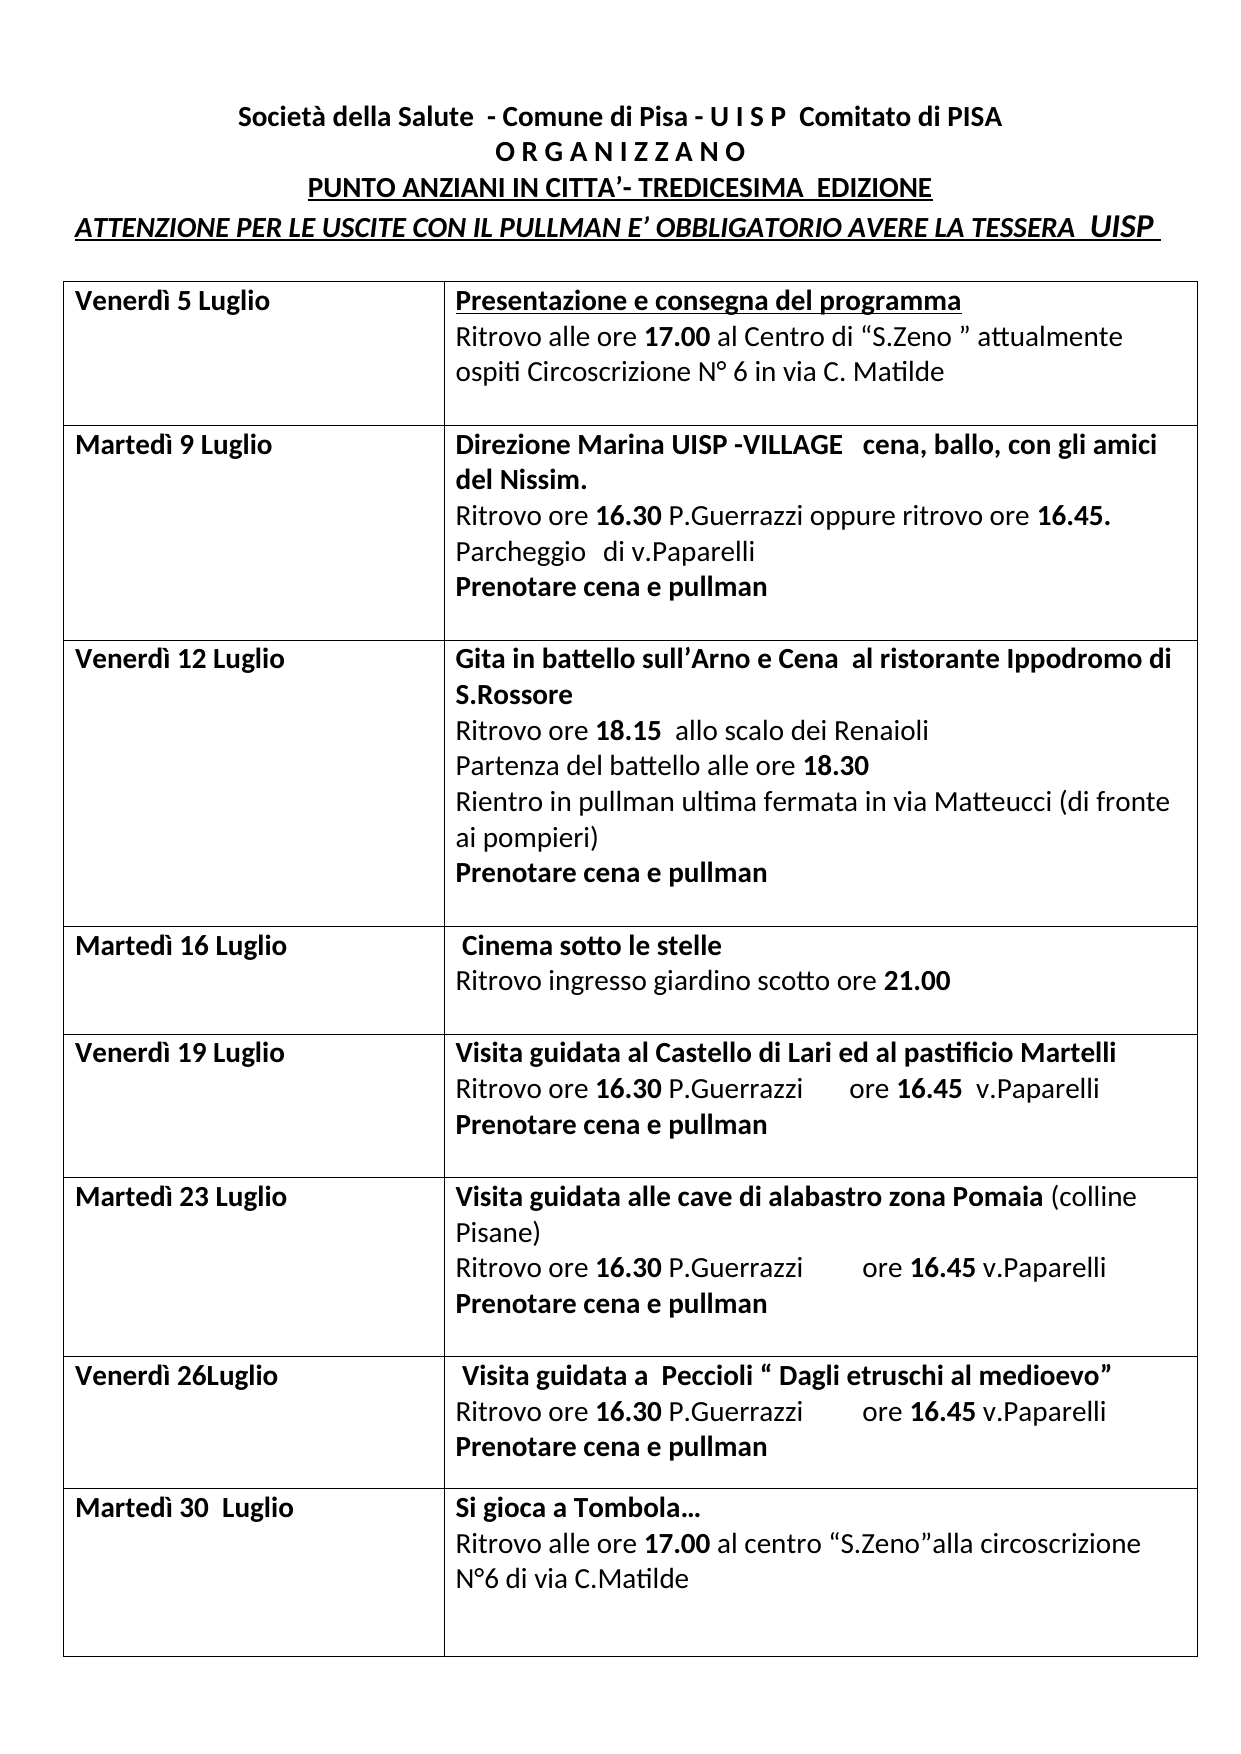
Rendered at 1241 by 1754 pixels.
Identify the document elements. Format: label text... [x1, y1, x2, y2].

table_cell Cinema sotto le stelle Ritrovo ingresso giardino scotto ore 21.00 [445, 927, 1197, 1033]
table_cell Martedì 16 Luglio [64, 927, 444, 1033]
table_cell Venerdì 12 Luglio [64, 641, 444, 926]
table_cell Direzione Marina UISP -VILLAGE cena, ballo, con gli amici del Nissim. Ritrovo ore 16.30 P.Guerrazzi oppure ritrovo ore 16.45. Parcheggio di v.Paparelli Prenotare cena e pullman [445, 426, 1197, 639]
table_cell Visita guidata a Peccioli “ Dagli etruschi al medioevo” Ritrovo ore 16.30 P.Guerrazzi ore 16.45 v.Paparelli Prenotare cena e pullman [445, 1357, 1197, 1488]
table_cell Visita guidata alle cave di alabastro zona Pomaia (colline Pisane) Ritrovo ore 16.30 P.Guerrazzi ore 16.45 v.Paparelli Prenotare cena e pullman [445, 1178, 1197, 1356]
table_header Presentazione e consegna del programma Ritrovo alle ore 17.00 al Centro di “S.Zeno ” attualmente ospiti Circoscrizione N° 6 in via C. Matilde [445, 282, 1197, 425]
table_cell Si gioca a Tombola… Ritrovo alle ore 17.00 al centro “S.Zeno”alla circoscrizione N°6 di via C.Matilde [445, 1489, 1197, 1656]
table_cell Venerdì 19 Luglio [64, 1035, 444, 1177]
table_cell Martedì 30 Luglio [64, 1489, 444, 1656]
text Società della Salute - Comune di Pisa - U I S P Comitato di PISA [75, 98, 1165, 133]
table_cell Visita guidata al Castello di Lari ed al pastificio Martelli Ritrovo ore 16.30 P.Guerrazzi ore 16.45 v.Paparelli Prenotare cena e pullman [445, 1035, 1197, 1177]
table_cell Martedì 9 Luglio [64, 426, 444, 639]
table_header Venerdì 5 Luglio [64, 282, 444, 425]
text ATTENZIONE PER LE USCITE CON IL PULLMAN E’ OBBLIGATORIO AVERE LA TESSERA UISP [75, 205, 1165, 246]
table_cell Gita in battello sull’Arno e Cena al ristorante Ippodromo di S.Rossore Ritrovo ore 18.15 allo scalo dei Renaioli Partenza del battello alle ore 18.30 Rientro in pullman ultima fermata in via Matteucci (di fronte ai pompieri) Prenotare cena e pullman [445, 641, 1197, 926]
text O R G A N I Z Z A N O [75, 133, 1165, 169]
table_cell Martedì 23 Luglio [64, 1178, 444, 1356]
table_cell Venerdì 26Luglio [64, 1357, 444, 1488]
text PUNTO ANZIANI IN CITTA’- TREDICESIMA EDIZIONE [75, 169, 1165, 205]
